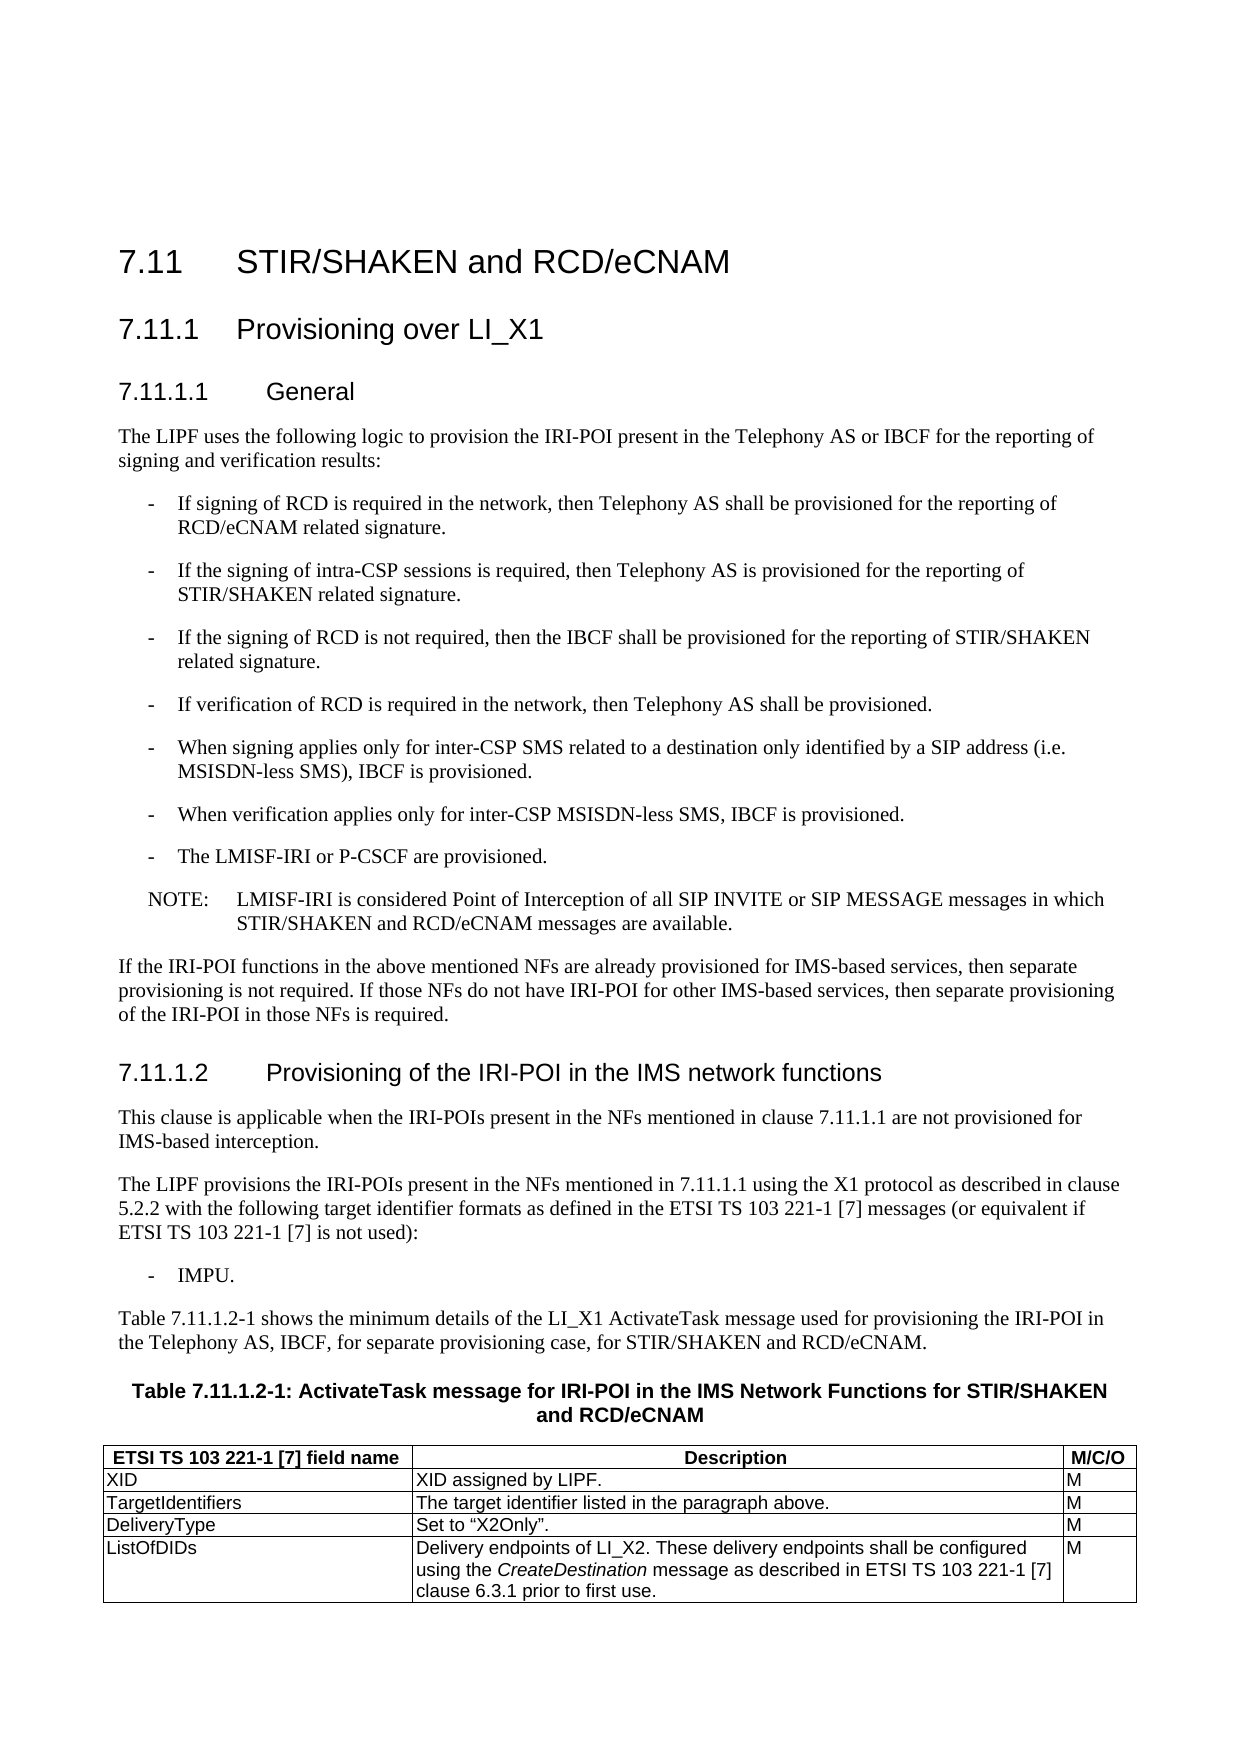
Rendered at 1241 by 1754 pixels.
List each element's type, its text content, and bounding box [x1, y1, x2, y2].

text - If signing of RCD is required in the network, then Telephony AS shall be provisioned for the reporting of RCD/eCNAM related signature. [148, 491, 1122, 539]
text Table 7.11.1.2-1: ActivateTask message for IRI-POI in the IMS Network Functions for STIR/SHAKEN and RCD/eCNAM [118, 1379, 1122, 1427]
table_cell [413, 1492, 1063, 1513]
subtitle 7.11 STIR/SHAKEN and RCD/eCNAM [118, 242, 1122, 281]
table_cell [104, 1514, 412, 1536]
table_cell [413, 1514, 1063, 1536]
text - If verification of RCD is required in the network, then Telephony AS shall be provisioned. [148, 692, 1122, 716]
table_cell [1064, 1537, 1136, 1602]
text - If the signing of RCD is not required, then the IBCF shall be provisioned for the reporting of STIR/SHAKEN related signature. [148, 625, 1122, 673]
text - When verification applies only for inter-CSP MSISDN-less SMS, IBCF is provisioned. [148, 802, 1122, 826]
text NOTE: LMISF-IRI is considered Point of Interception of all SIP INVITE or SIP MESSAGE messages in which STIR/SHAKEN and RCD/eCNAM messages are available. [148, 887, 1122, 935]
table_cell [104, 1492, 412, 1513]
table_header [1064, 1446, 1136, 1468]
text - The LMISF-IRI or P-CSCF are provisioned. [148, 844, 1122, 868]
subtitle 7.11.1 Provisioning over LI_X1 [118, 312, 1122, 346]
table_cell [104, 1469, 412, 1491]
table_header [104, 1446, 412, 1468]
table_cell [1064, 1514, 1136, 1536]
text - If the signing of intra-CSP sessions is required, then Telephony AS is provisioned for the reporting of STIR/SHAKEN related signature. [148, 558, 1122, 606]
text Table 7.11.1.2-1 shows the minimum details of the LI_X1 ActivateTask message used for provisioning the IRI-POI in the Telephony AS, IBCF, for separate provisioning case, for STIR/SHAKEN and RCD/eCNAM. [118, 1306, 1122, 1354]
text - When signing applies only for inter-CSP SMS related to a destination only identified by a SIP address (i.e. MSISDN-less SMS), IBCF is provisioned. [148, 735, 1122, 783]
text This clause is applicable when the IRI-POIs present in the NFs mentioned in clause 7.11.1.1 are not provisioned for IMS-based interception. [118, 1105, 1122, 1153]
subtitle 7.11.1.2 Provisioning of the IRI-POI in the IMS network functions [118, 1057, 1122, 1086]
text - IMPU. [148, 1263, 1122, 1287]
text The LIPF provisions the IRI-POIs present in the NFs mentioned in 7.11.1.1 using the X1 protocol as described in clause 5.2.2 with the following target identifier formats as defined in the ETSI TS 103 221-1 [7] messages (or equivalent if ETSI TS 103 221-1 [7] is not used): [118, 1172, 1122, 1244]
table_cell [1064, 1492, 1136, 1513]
text The LIPF uses the following logic to provision the IRI-POI present in the Telephony AS or IBCF for the reporting of signing and verification results: [118, 424, 1122, 472]
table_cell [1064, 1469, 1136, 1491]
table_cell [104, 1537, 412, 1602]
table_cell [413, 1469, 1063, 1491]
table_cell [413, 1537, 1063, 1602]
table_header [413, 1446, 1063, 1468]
subtitle 7.11.1.1 General [118, 377, 1122, 406]
text If the IRI-POI functions in the above mentioned NFs are already provisioned for IMS-based services, then separate provisioning is not required. If those NFs do not have IRI-POI for other IMS-based services, then separate provisioning of the IRI-POI in those NFs is required. [118, 954, 1122, 1026]
